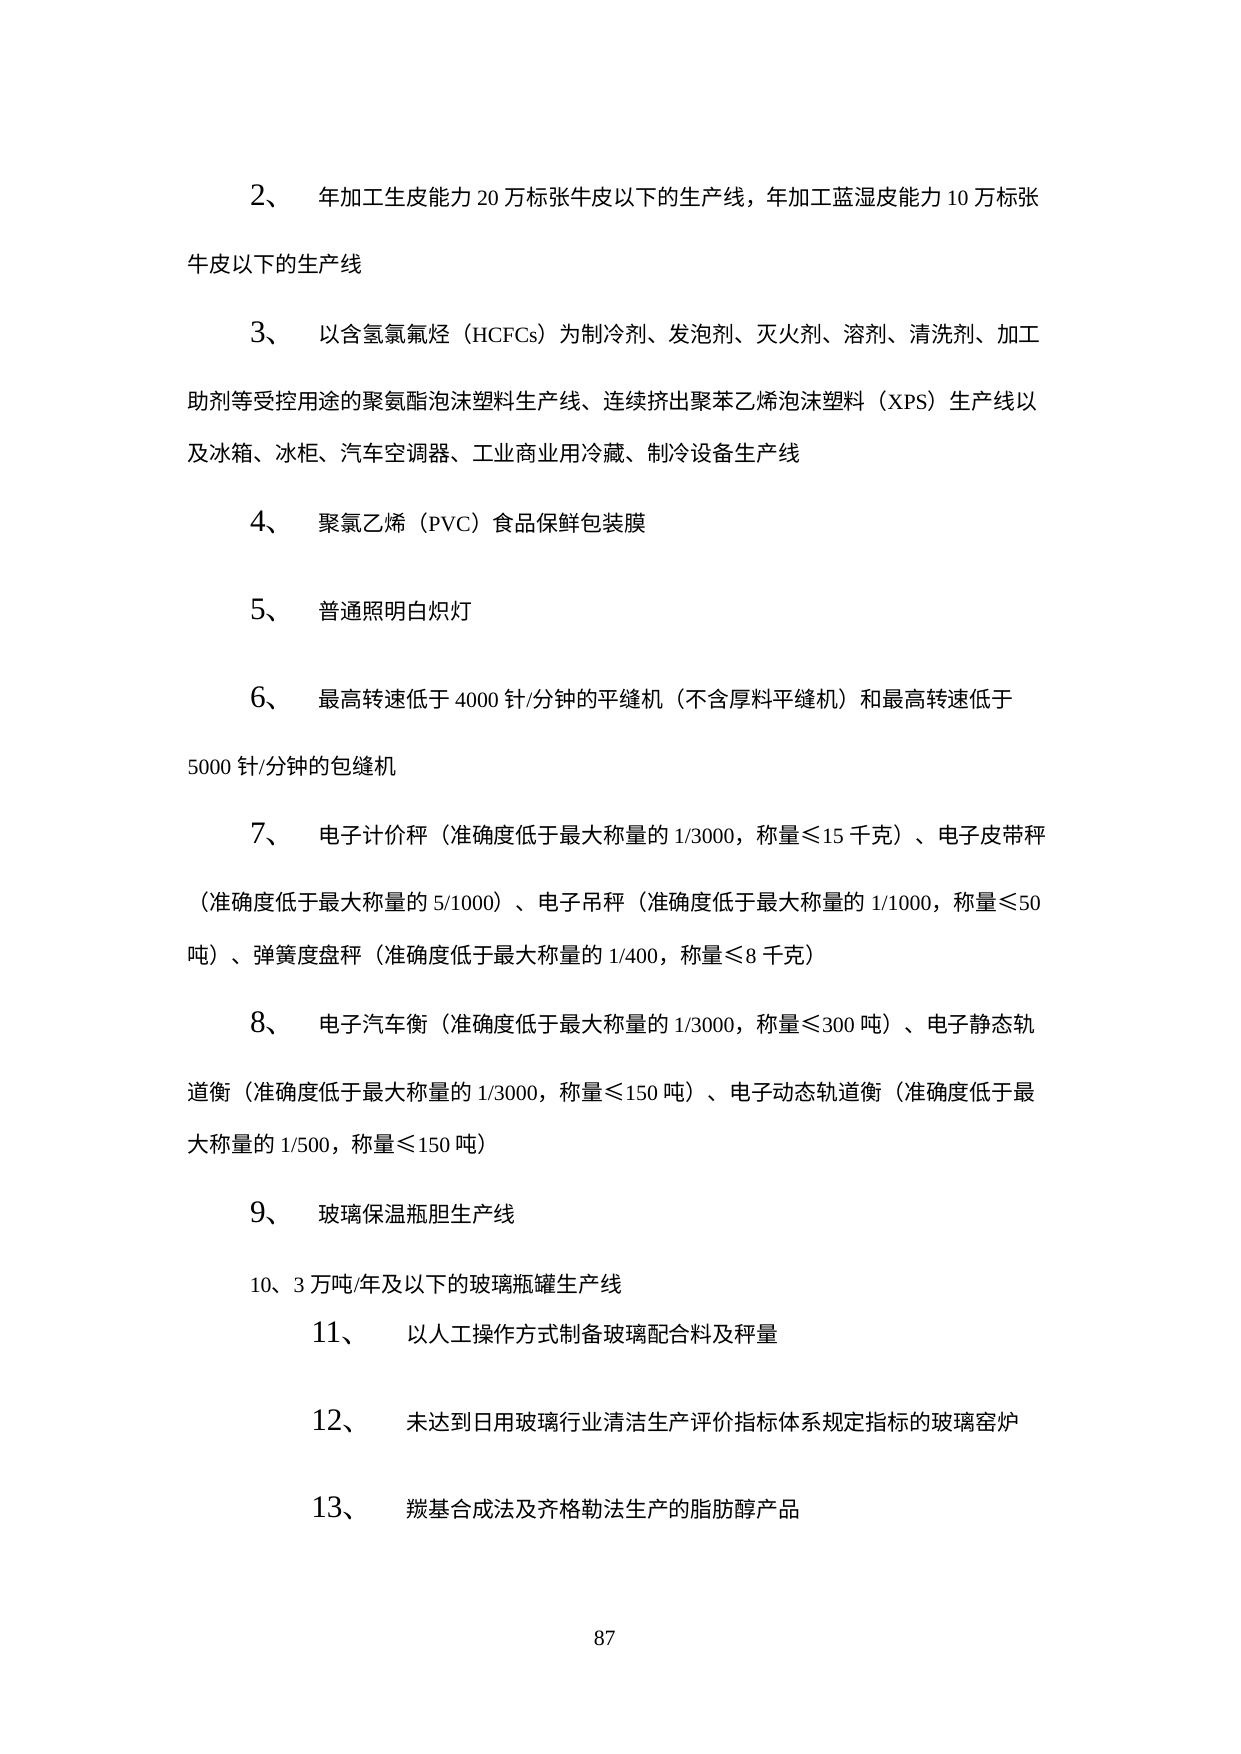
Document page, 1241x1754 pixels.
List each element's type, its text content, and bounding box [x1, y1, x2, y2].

list 年加工生皮能力 20 万标张牛皮以下的生产线，年加工蓝湿皮能力 10 万标张牛皮以下的生产线 [187, 162, 1052, 279]
list 玻璃保温瓶胆生产线 [187, 1178, 1052, 1243]
list 羰基合成法及齐格勒法生产的脂肪醇产品 [248, 1474, 1052, 1539]
list 普通照明白炽灯 [187, 576, 1052, 641]
list 最高转速低于 4000 针/分钟的平缝机（不含厚料平缝机）和最高转速低于 5000 针/分钟的包缝机 [187, 664, 1052, 781]
list 未达到日用玻璃行业清洁生产评价指标体系规定指标的玻璃窑炉 [248, 1387, 1052, 1452]
text 10、3 万吨/年及以下的玻璃瓶罐生产线 [249, 1266, 1052, 1299]
list 电子汽车衡（准确度低于最大称量的 1/3000，称量≤300 吨）、电子静态轨道衡（准确度低于最大称量的 1/3000，称量≤150 吨）、电子动态轨道衡（准确度低于最大称量的 1/500，称量≤150 吨） [187, 989, 1052, 1159]
list 以含氢氯氟烃（HCFCs）为制冷剂、发泡剂、灭火剂、溶剂、清洗剂、加工助剂等受控用途的聚氨酯泡沫塑料生产线、连续挤出聚苯乙烯泡沫塑料（XPS）生产线以及冰箱、冰柜、汽车空调器、工业商业用冷藏、制冷设备生产线 [187, 298, 1052, 468]
list 以人工操作方式制备玻璃配合料及秤量 [248, 1299, 1052, 1364]
list 电子计价秤（准确度低于最大称量的 1/3000，称量≤15 千克）、电子皮带秤（准确度低于最大称量的 5/1000）、电子吊秤（准确度低于最大称量的 1/1000，称量≤50 吨）、弹簧度盘秤（准确度低于最大称量的 1/400，称量≤8 千克） [187, 800, 1052, 970]
list 聚氯乙烯（PVC）食品保鲜包装膜 [187, 487, 1052, 552]
